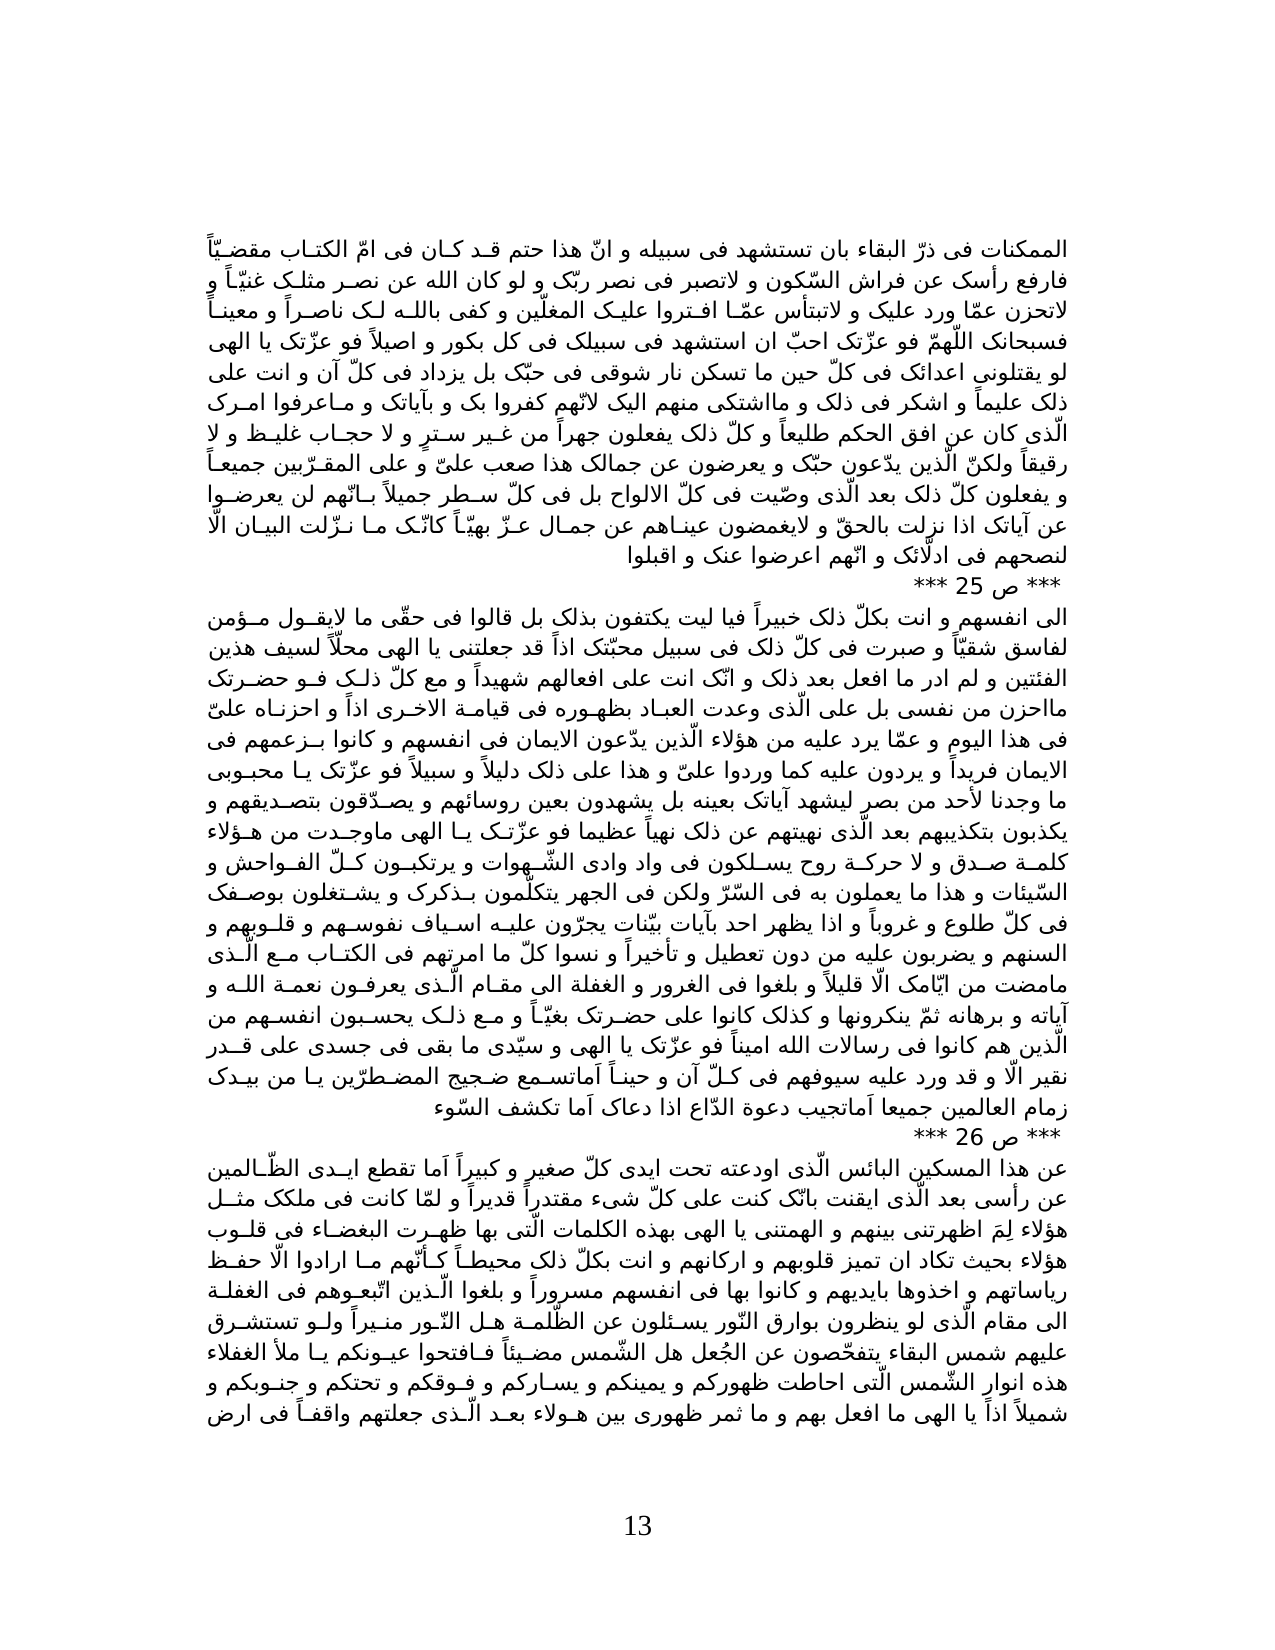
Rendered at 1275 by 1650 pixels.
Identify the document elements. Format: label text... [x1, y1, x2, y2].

text *** ص 25 *** [207, 573, 1068, 600]
text *** ص 26 *** [207, 1124, 1068, 1151]
text الی انفسهم و انت بکلّ ذلک خبیراً فیا لیت یکتفون بذلک بل قالوا فی حقّی ما لایقول مؤمن لفاسق شقیّاً و صبرت فی کلّ ذلک فی سبیل محبّتک اذاً قد جعلتنی یا الهی محلّاً لسیف هذین الفئتین و لم ادر ما افعل بعد ذلک و انّک انت علی افعالهم شهیداً و مع کلّ ذلک فو حضرتک مااحزن من نفسی بل علی الّذی وعدت العباد بظهوره فی قیامة الاخری اذاً و احزناه علیّ فی هذا الیوم و عمّا یرد علیه من هؤلاء الّذین یدّعون الایمان فی انفسهم و کانوا بزعمهم فی الایمان فریداً و یردون علیه کما وردوا علیّ و هذا علی ذلک دلیلاً و سبیلاً فو عزّتک یا محبوبی ما وجدنا لأحد من بصر لیشهد آیاتک بعینه بل یشهدون بعین روسائهم و یصدّقون بتصدیقهم و یکذبون بتکذیبهم بعد الّذی نهیتهم عن ذلک نهیاً عظیما فو عزّتک یا الهی ماوجدت من هؤلاء کلمة صدق و لا حرکة روح یسلکون فی واد وادی الشّهوات و یرتکبون کلّ الفواحش و السّیئات و هذا ما یعملون به فی السّرّ ولکن فی الجهر یتکلّمون بذکرک و یشتغلون بوصفک فی کلّ طلوع و غروباً و اذا یظهر احد بآیات بیّنات یجرّون علیه اسیاف نفوسهم و قلوبهم و السنهم و یضربون علیه من دون تعطیل و تأخیراً و نسوا کلّ ما امرتهم فی الکتاب مع الّذی مامضت من ایّامک الّا قلیلاً و بلغوا فی الغرور و الغفلة الی مقام الّذی یعرفون نعمة الله و آیاته و برهانه ثمّ ینکرونها و کذلک کانوا علی حضرتک بغیّاً و مع ذلک یحسبون انفسهم من الّذین هم کانوا فی رسالات الله امیناً فو عزّتک یا الهی و سیّدی ما بقی فی جسدی علی قدر نقیر الّا و قد ورد علیه سیوفهم فی کلّ آن و حیناً اَماتسمع ضجیج المضطرّین یا من بیدک زمام العالمین جمیعا اَماتجیب دعوة الدّاع اذا دعاک اَما تکشف السّوء [207, 604, 1068, 1120]
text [207, 1155, 1068, 1427]
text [207, 236, 1068, 569]
